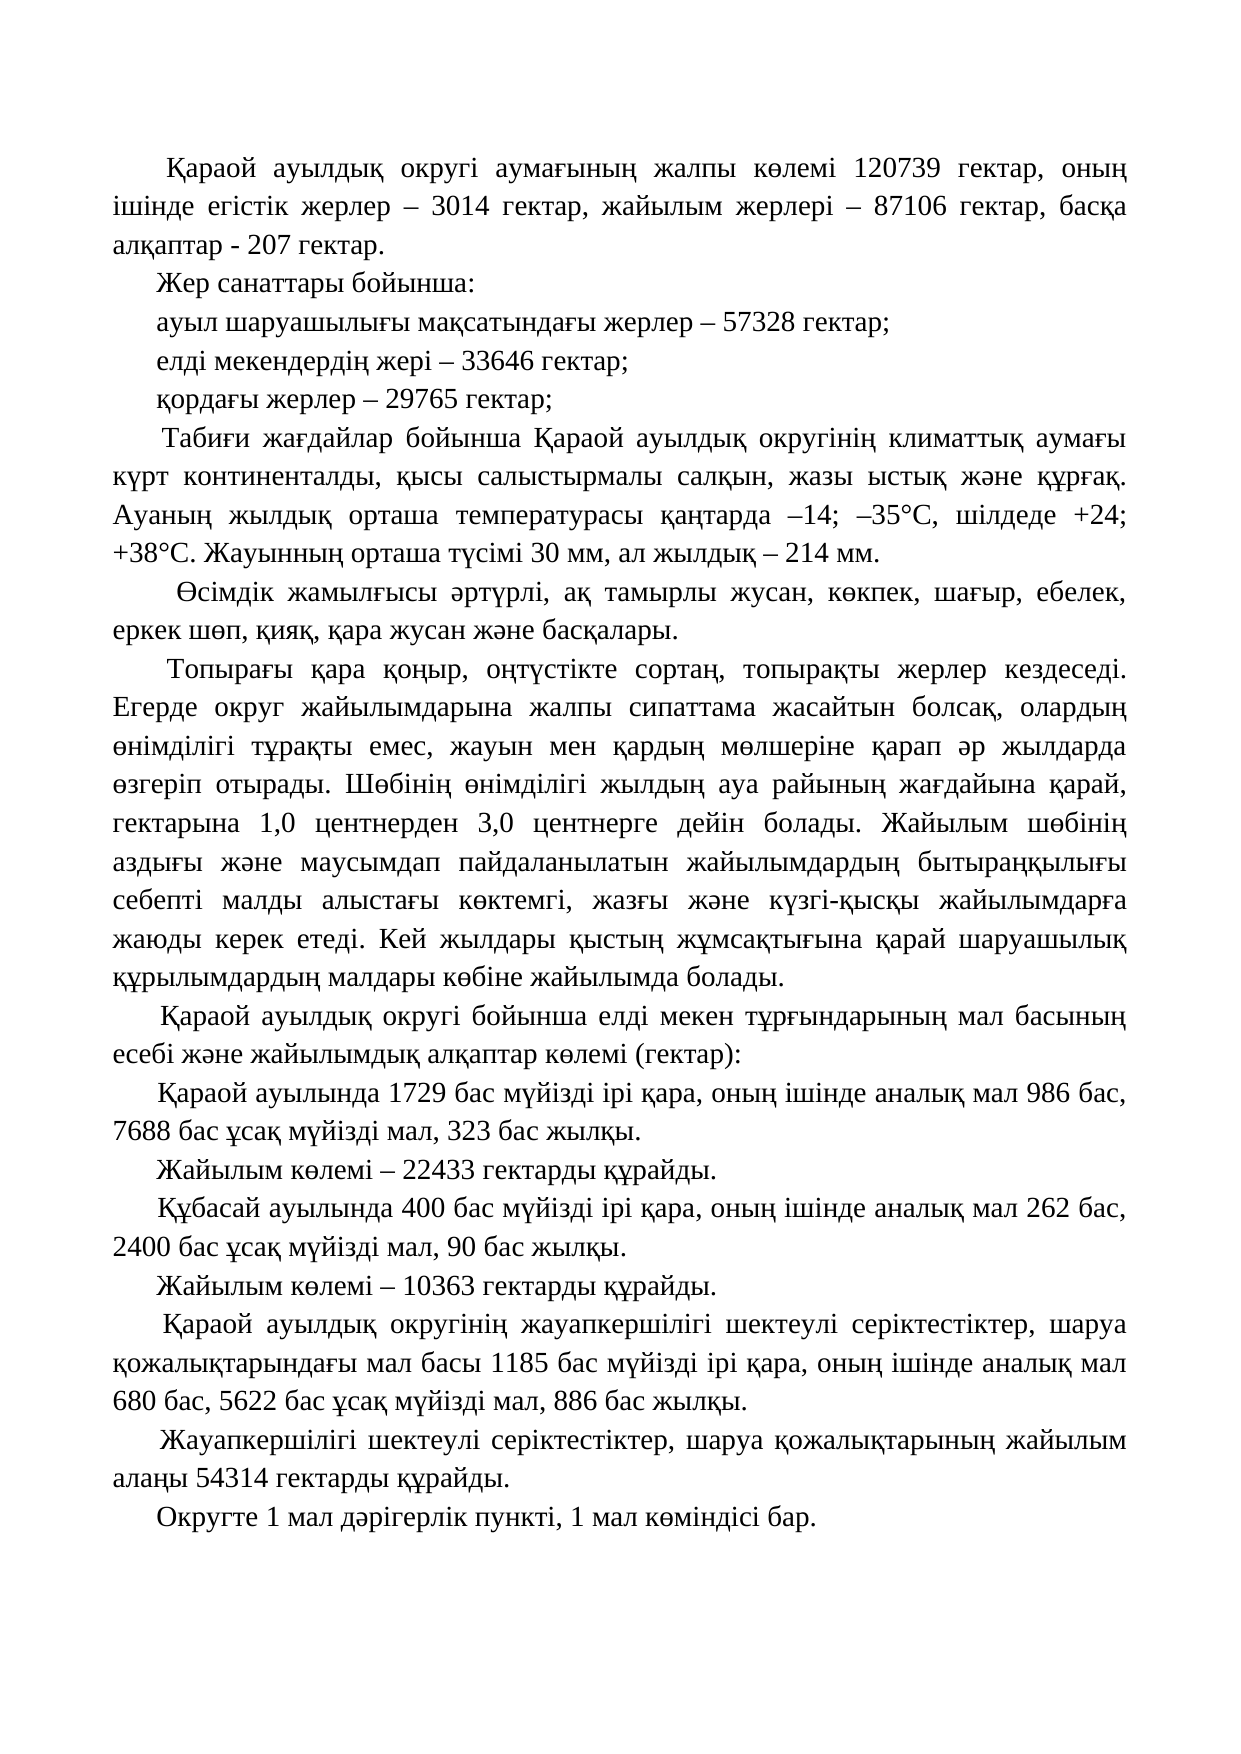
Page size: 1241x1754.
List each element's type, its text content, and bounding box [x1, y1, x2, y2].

text Жер санаттары бойынша: [112, 266, 1128, 299]
text ауыл шаруашылығы мақсатындағы жерлер – 57328 гектар; [112, 304, 1128, 338]
text Топырағы қара қоңыр, оңтүстікте сортаң, топырақты жерлер кездеседі. Егерде округ жайылымдарына жалпы сипаттама жасайтын болсақ, олардың өнімділігі тұрақты емес, жауын мен қардың мөлшеріне қарап әр жылдарда өзгеріп отырады. Шөбінің өнімділігі жылдың ауа райының жағдайына қарай, гектарына 1,0 центнерден 3,0 центнерге дейін болады. Жайылым шөбінің аздығы және маусымдап пайдаланылатын жайылымдардың бытыраңқылығы себепті малды алыстағы көктемгі, жазғы және күзгі-қысқы жайылымдарға жаюды керек етеді. Кей жылдары қыстың жұмсақтығына қарай шаруашылық құрылымдардың малдары көбіне жайылымда болады. [112, 651, 1128, 993]
text Қараой ауылдық округінің жауапкершілігі шектеулі серіктестіктер, шаруа қожалықтарындағы мал басы 1185 бас мүйізді ірі қара, оның ішінде аналық мал 680 бас, 5622 бас ұсақ мүйізді мал, 886 бас жылқы. [112, 1306, 1128, 1417]
text Қараой ауылдық округі аумағының жалпы көлемі 120739 гектар, оның ішінде егістік жерлер – 3014 гектар, жайылым жерлері – 87106 гектар, басқа алқаптар - 207 гектар. [112, 150, 1128, 261]
text Қараой ауылдық округі бойынша елді мекен тұрғындарының мал басының есебі және жайылымдық алқаптар көлемі (гектар): [112, 998, 1128, 1070]
text Округте 1 мал дәрігерлік пункті, 1 мал көміндісі бар. [112, 1499, 1128, 1532]
text Жайылым көлемі – 10363 гектарды құрайды. [112, 1268, 1128, 1301]
text елді мекендердің жері – 33646 гектар; [112, 343, 1128, 376]
text Қараой ауылында 1729 бас мүйізді ірі қара, оның ішінде аналық мал 986 бас, 7688 бас ұсақ мүйізді мал, 323 бас жылқы. [112, 1075, 1128, 1147]
text Өсімдік жамылғысы әртүрлі, ақ тамырлы жусан, көкпек, шағыр, ебелек, еркек шөп, қияқ, қара жусан және басқалары. [112, 574, 1128, 646]
text Жайылым көлемі – 22433 гектарды құрайды. [112, 1152, 1128, 1186]
text қордағы жерлер – 29765 гектар; [112, 381, 1128, 415]
text Табиғи жағдайлар бойынша Қараой ауылдық округінің климаттық аумағы күрт континенталды, қысы салыстырмалы салқын, жазы ыстық және құрғақ. Ауаның жылдық орташа температурасы қаңтарда –14; –35°С, шілдеде +24; +38°С. Жауынның орташа түсімі 30 мм, ал жылдық – 214 мм. [112, 420, 1128, 569]
text Жауапкершілігі шектеулі серіктестіктер, шаруа қожалықтарының жайылым алаңы 54314 гектарды құрайды. [112, 1422, 1128, 1494]
text Құбасай ауылында 400 бас мүйізді ірі қара, оның ішінде аналық мал 262 бас, 2400 бас ұсақ мүйізді мал, 90 бас жылқы. [112, 1191, 1128, 1263]
